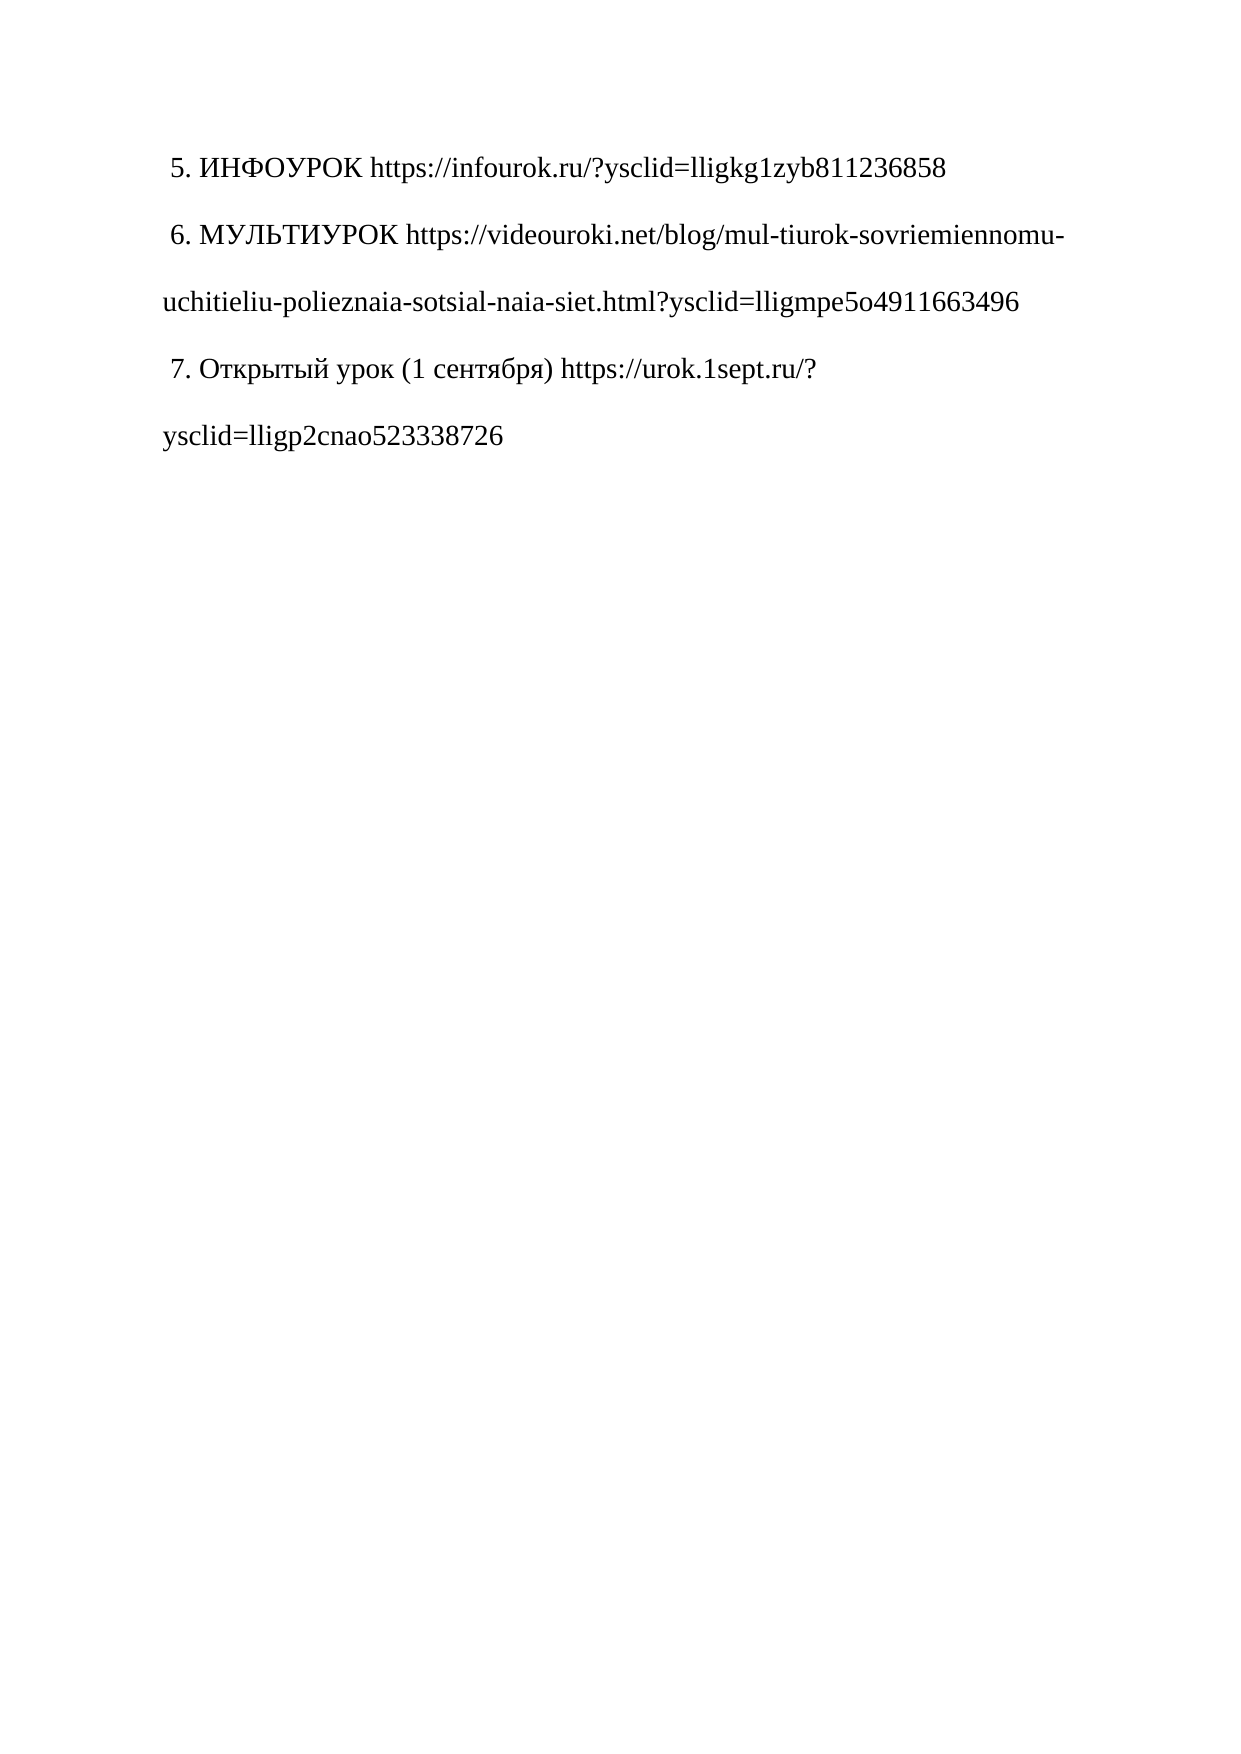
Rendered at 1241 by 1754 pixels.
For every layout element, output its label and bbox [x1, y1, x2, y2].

text [162, 150, 1090, 519]
